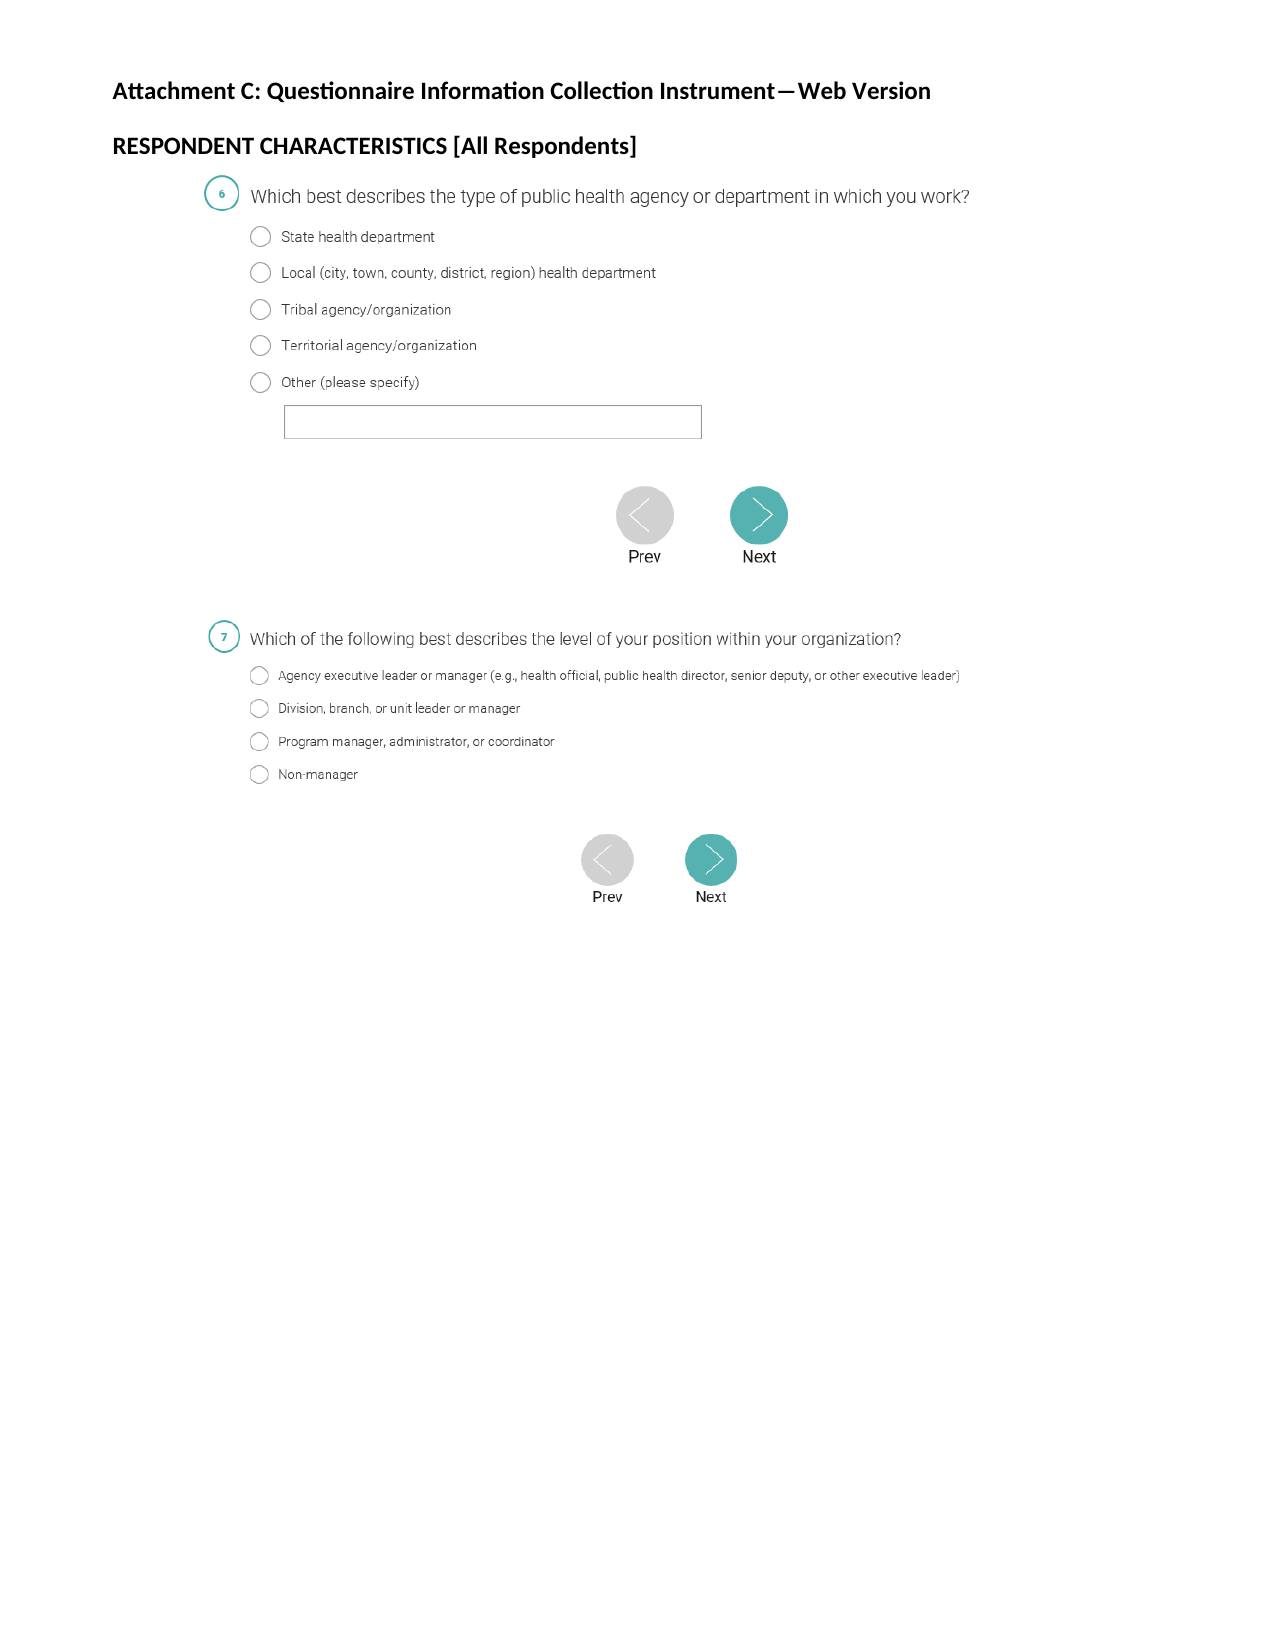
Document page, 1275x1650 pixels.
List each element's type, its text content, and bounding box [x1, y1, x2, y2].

subtitle RESPONDENT CHARACTERISTICS [All Respondents] [112, 130, 1162, 161]
picture [187, 604, 976, 930]
picture [187, 160, 993, 586]
